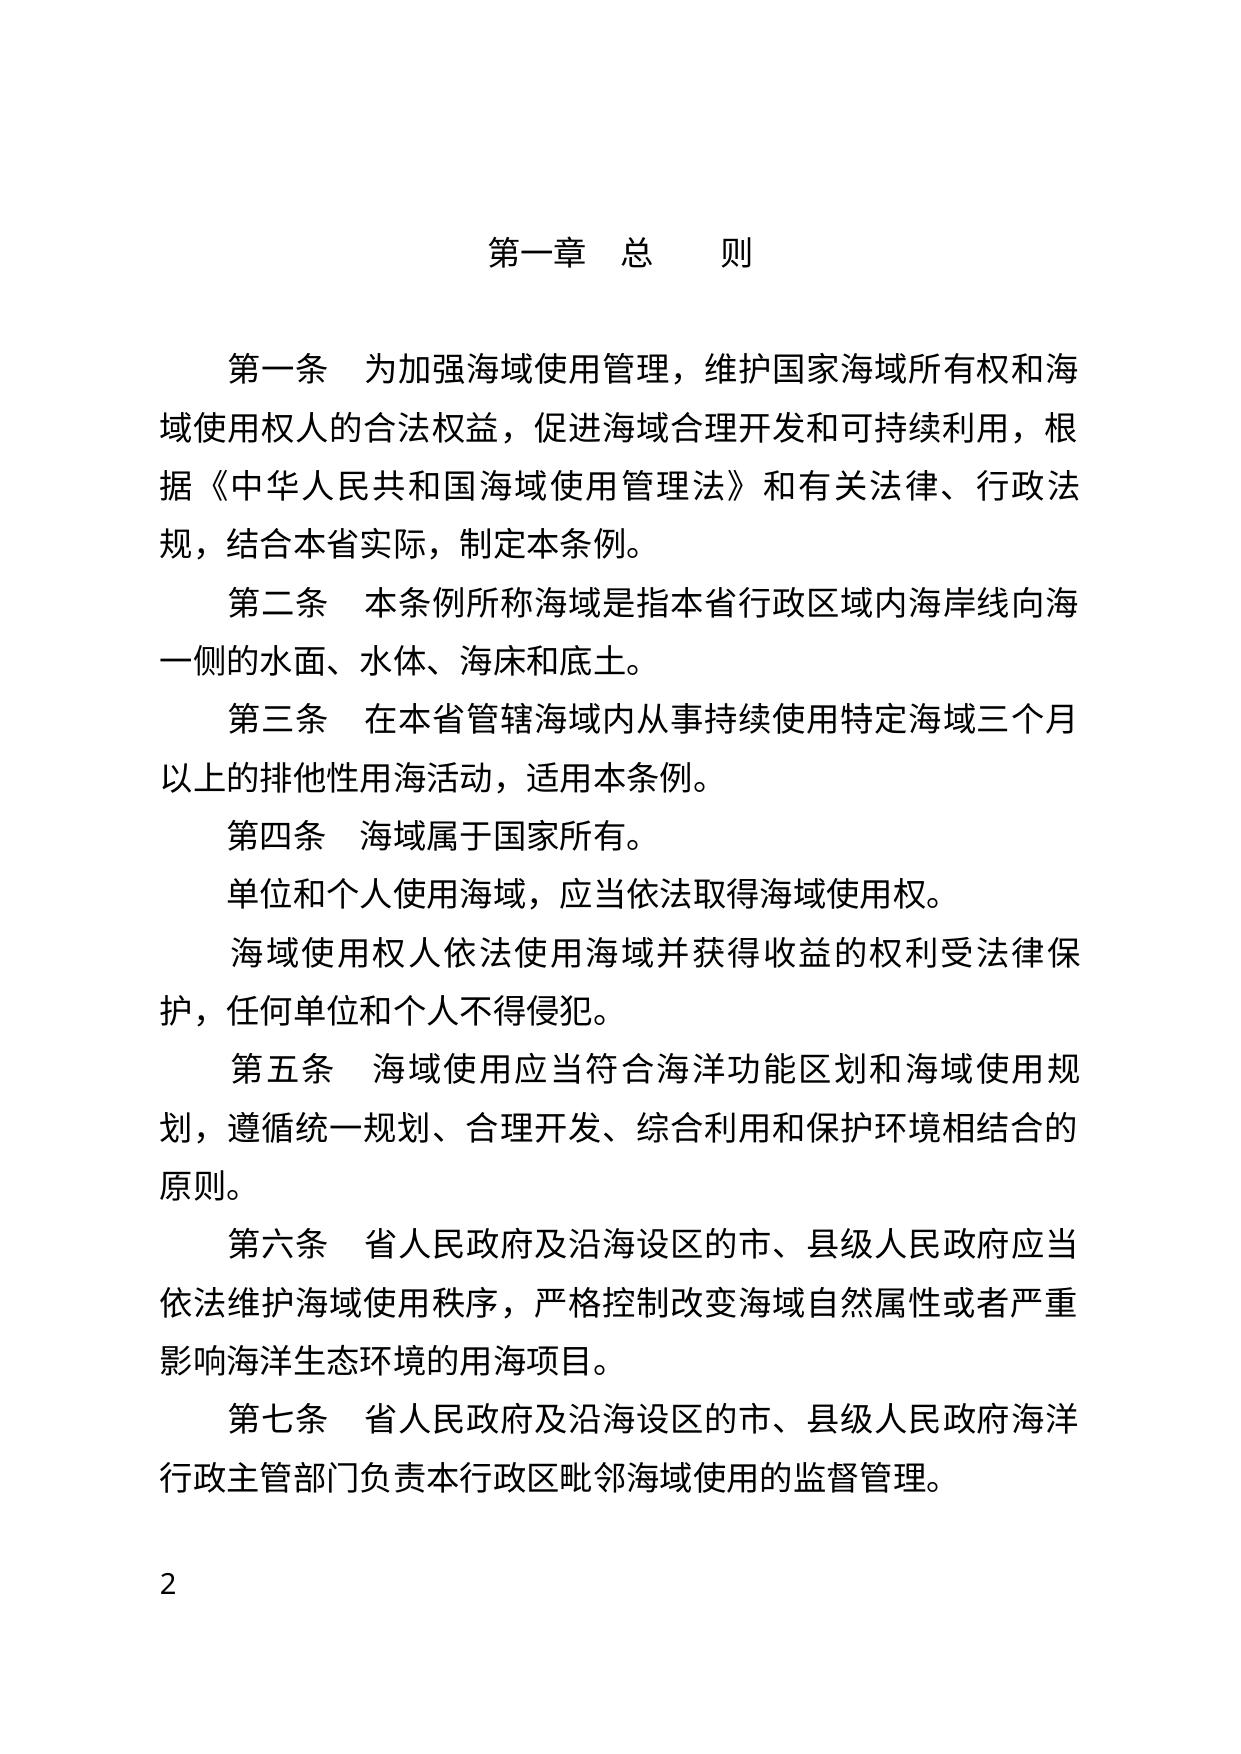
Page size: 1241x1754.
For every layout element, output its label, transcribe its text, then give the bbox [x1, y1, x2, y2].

text 第七条 省人民政府及沿海设区的市、县级人民政府海洋行政主管部门负责本行政区毗邻海域使用的监督管理。 [159, 1385, 1081, 1502]
text 第一条 为加强海域使用管理，维护国家海域所有权和海域使用权人的合法权益，促进海域合理开发和可持续利用，根据《中华人民共和国海域使用管理法》和有关法律、行政法规，结合本省实际，制定本条例。 [159, 335, 1081, 568]
text 第二条 本条例所称海域是指本省行政区域内海岸线向海一侧的水面、水体、海床和底土。 [159, 568, 1081, 685]
text 第五条 海域使用应当符合海洋功能区划和海域使用规划，遵循统一规划、合理开发、综合利用和保护环境相结合的原则。 [159, 1035, 1081, 1210]
text 海域使用权人依法使用海域并获得收益的权利受法律保护，任何单位和个人不得侵犯。 [159, 918, 1081, 1035]
text 第四条 海域属于国家所有。 [159, 802, 1081, 860]
text 第六条 省人民政府及沿海设区的市、县级人民政府应当依法维护海域使用秩序，严格控制改变海域自然属性或者严重影响海洋生态环境的用海项目。 [159, 1210, 1081, 1385]
text 第一章 总 则 [159, 218, 1081, 277]
text 单位和个人使用海域，应当依法取得海域使用权。 [159, 860, 1081, 918]
text 第三条 在本省管辖海域内从事持续使用特定海域三个月以上的排他性用海活动，适用本条例。 [159, 685, 1081, 802]
